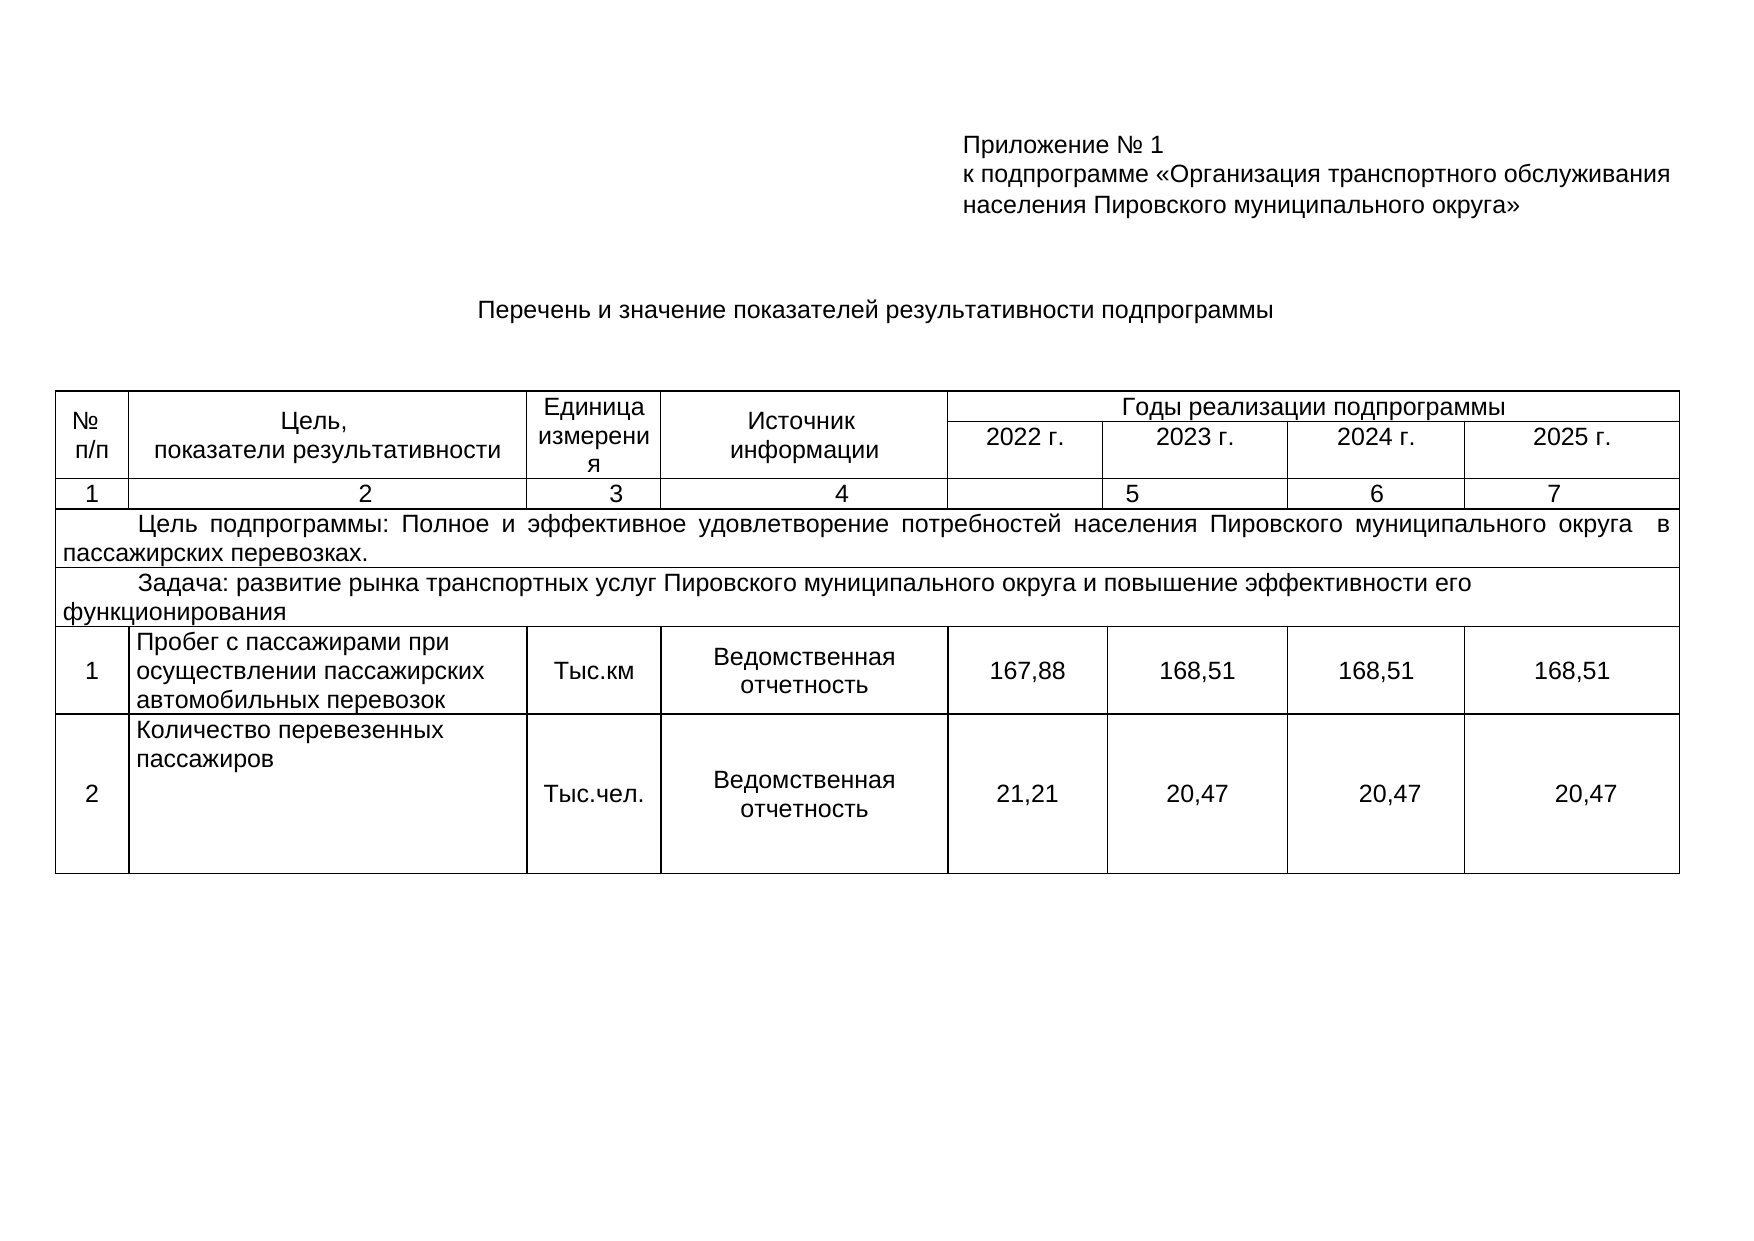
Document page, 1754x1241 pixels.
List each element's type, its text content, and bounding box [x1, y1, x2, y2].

table_cell 2023 г. [1103, 422, 1287, 478]
table_cell 3 [527, 479, 660, 508]
table_header Единица измерения [527, 392, 660, 478]
table_cell 21,21 [949, 715, 1107, 873]
table_cell 168,51 [1465, 627, 1679, 713]
table_cell 168,51 [1108, 627, 1287, 713]
table_cell 2022 г. [948, 422, 1102, 478]
table_cell Пробег с пассажирами при осуществлении пассажирских автомобильных перевозок [130, 627, 526, 713]
table_cell 20,47 [1288, 715, 1464, 873]
text к подпрограмме «Организация транспортного обслуживания населения Пировского муниципального округа» [963, 159, 1675, 218]
table_cell 2 [129, 479, 526, 508]
table_cell 167,88 [949, 627, 1107, 713]
table_cell 168,51 [1288, 627, 1464, 713]
table_cell Ведомственная отчетность [662, 627, 947, 713]
table_cell Цель подпрограммы: Полное и эффективное удовлетворение потребностей населения Пировского муниципального округа в пассажирских перевозках. [56, 510, 1679, 567]
table_cell Количество перевезенных пассажиров [130, 715, 526, 873]
table_cell 1 [56, 479, 128, 508]
table_header Цель, показатели результативности [129, 392, 526, 478]
table_cell 4 [661, 479, 947, 508]
table_cell 7 [1465, 479, 1679, 508]
table_header Источник информации [661, 392, 947, 478]
table_cell 20,47 [1108, 715, 1287, 873]
table_cell [948, 479, 1102, 508]
text Приложение № 1 [963, 130, 1660, 159]
table_cell Тыс.чел. [528, 715, 660, 873]
table_cell 2025 г. [1465, 422, 1679, 478]
text Перечень и значение показателей результативности подпрограммы [77, 295, 1675, 324]
table_cell 20,47 [1465, 715, 1679, 873]
table_cell 2 [56, 715, 128, 873]
table_cell Тыс.км [528, 627, 660, 713]
table_cell Задача: развитие рынка транспортных услуг Пировского муниципального округа и повышение эффективности его функционирования [56, 568, 1679, 626]
table_cell Ведомственная отчетность [662, 715, 947, 873]
table_cell 5 [1103, 479, 1287, 508]
table_cell 2024 г. [1288, 422, 1464, 478]
table_cell 6 [1288, 479, 1464, 508]
table_cell 1 [56, 627, 128, 713]
table_header № п/п [56, 392, 128, 478]
table_header Годы реализации подпрограммы [948, 392, 1679, 421]
